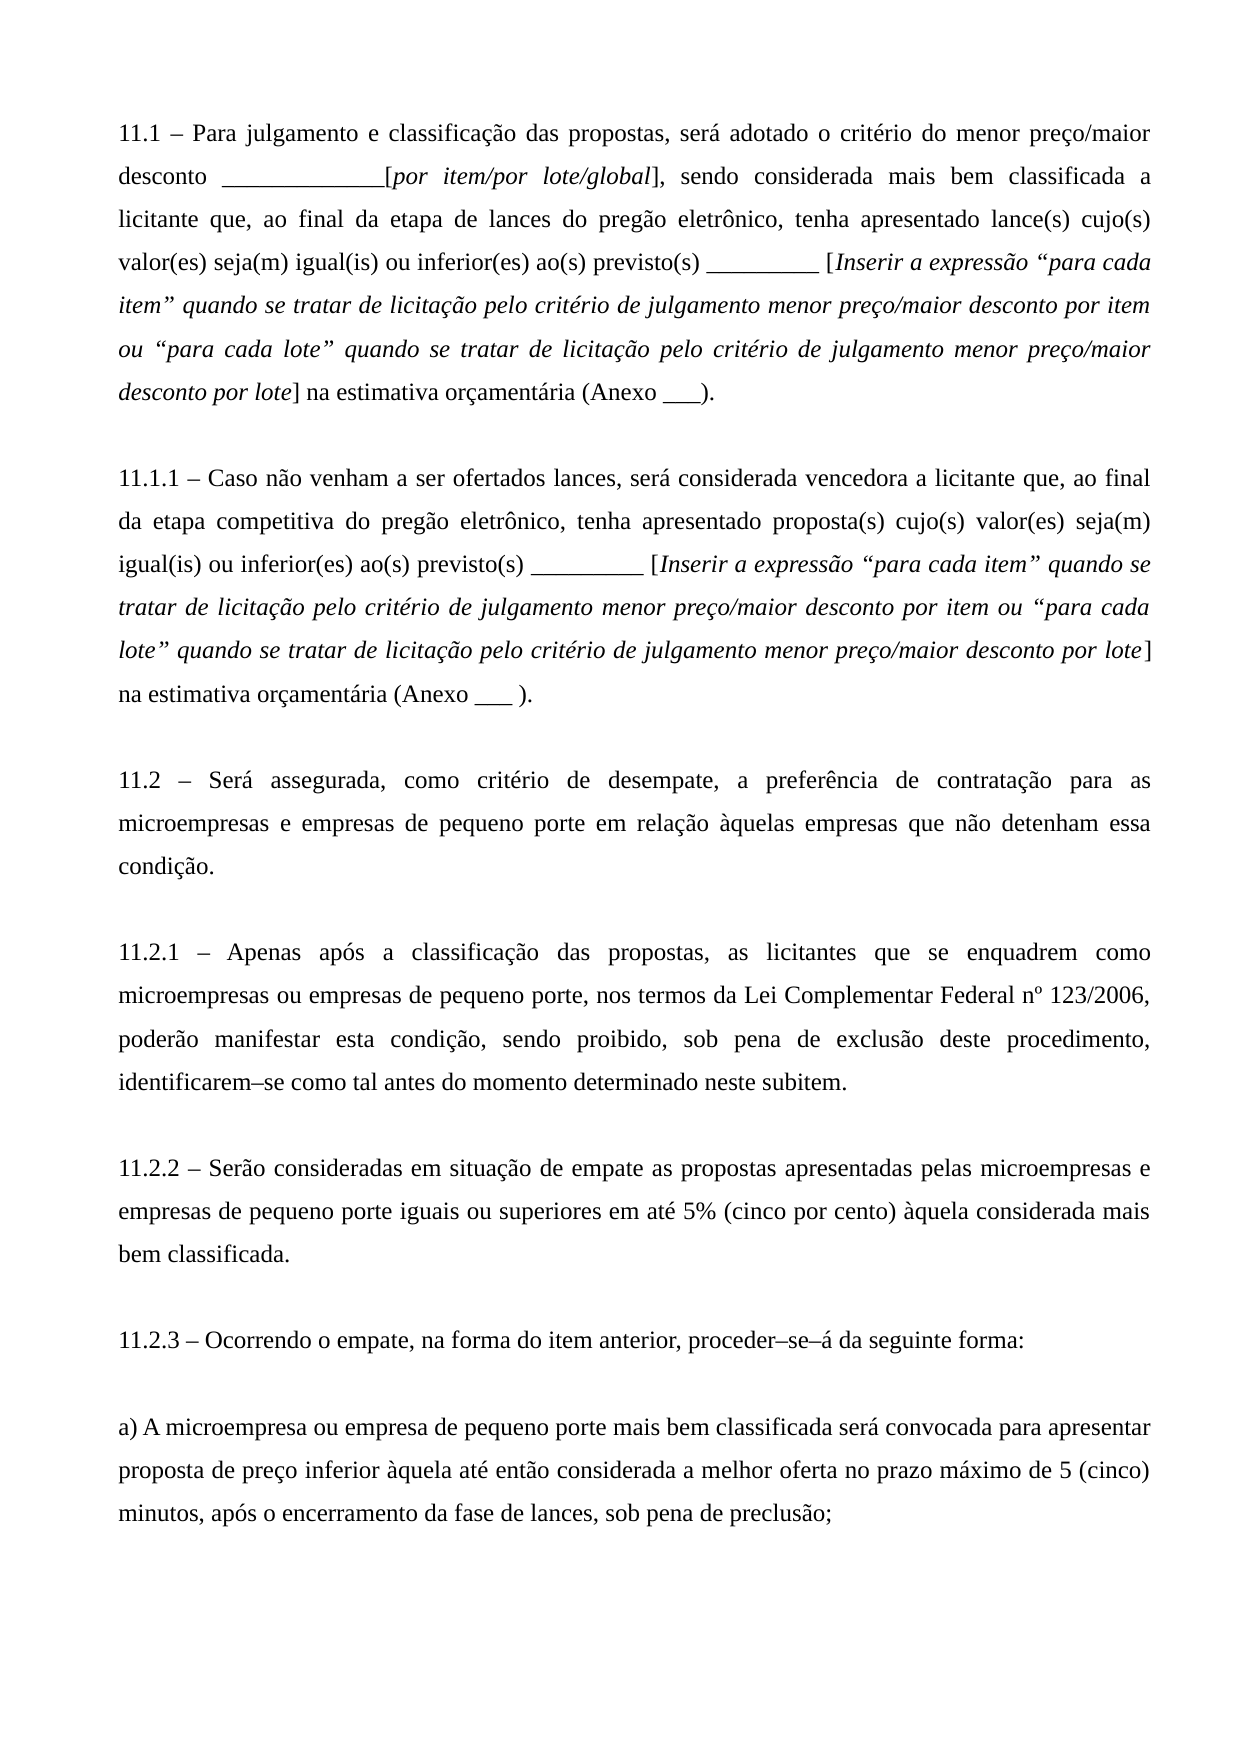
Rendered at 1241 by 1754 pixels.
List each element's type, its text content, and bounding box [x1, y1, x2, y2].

text 11.1.1 – Caso não venham a ser ofertados lances, será considerada vencedora a licitante que, ao final da etapa competitiva do pregão eletrônico, tenha apresentado proposta(s) cujo(s) valor(es) seja(m) igual(is) ou inferior(es) ao(s) previsto(s) _________ [Inserir a expressão “para cada item” quando se tratar de licitação pelo critério de julgamento menor preço/maior desconto por item ou “para cada lote” quando se tratar de licitação pelo critério de julgamento menor preço/maior desconto por lote] na estimativa orçamentária (Anexo ___ ). [118, 463, 1152, 707]
text 11.2 – Será assegurada, como critério de desempate, a preferência de contratação para as microempresas e empresas de pequeno porte em relação àquelas empresas que não detenham essa condição. [118, 765, 1152, 880]
text 11.2.3 – Ocorrendo o empate, na forma do item anterior, proceder–se–á da seguinte forma: [118, 1326, 1152, 1354]
text a) A microempresa ou empresa de pequeno porte mais bem classificada será convocada para apresentar proposta de preço inferior àquela até então considerada a melhor oferta no prazo máximo de 5 (cinco) minutos, após o encerramento da fase de lances, sob pena de preclusão; [118, 1412, 1152, 1527]
text 11.2.2 – Serão consideradas em situação de empate as propostas apresentadas pelas microempresas e empresas de pequeno porte iguais ou superiores em até 5% (cinco por cento) àquela considerada mais bem classificada. [118, 1153, 1152, 1268]
text 11.2.1 – Apenas após a classificação das propostas, as licitantes que se enquadrem como microempresas ou empresas de pequeno porte, nos termos da Lei Complementar Federal nº 123/2006, poderão manifestar esta condição, sendo proibido, sob pena de exclusão deste procedimento, identificarem–se como tal antes do momento determinado neste subitem. [118, 937, 1152, 1096]
